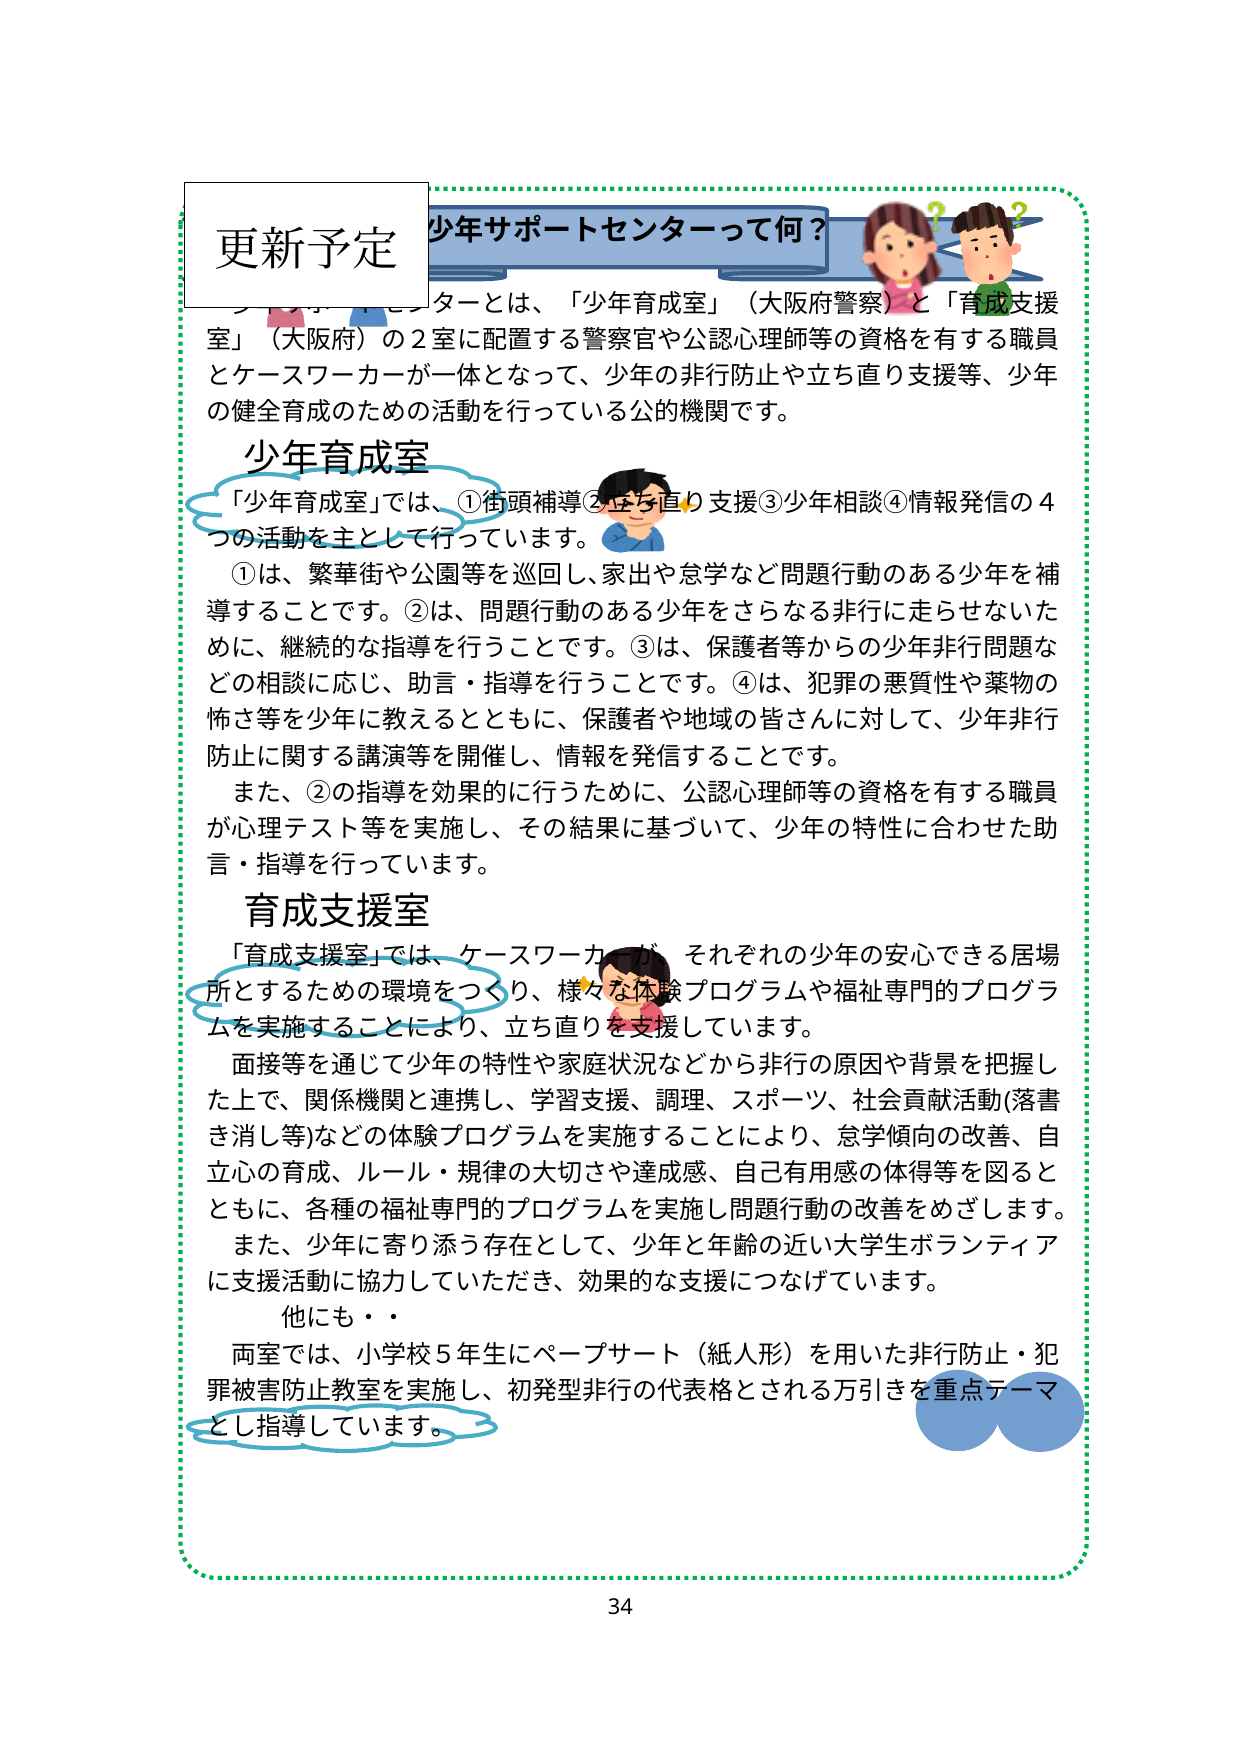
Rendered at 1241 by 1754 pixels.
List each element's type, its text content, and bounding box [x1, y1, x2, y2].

picture [636, 1026, 647, 1032]
picture [660, 1027, 666, 1036]
subtitle 〔コラム〕 少年サポートセンターって何？ [265, 183, 1063, 371]
picture [946, 198, 1036, 319]
picture [586, 467, 708, 556]
picture [562, 943, 683, 1036]
picture [232, 308, 422, 330]
